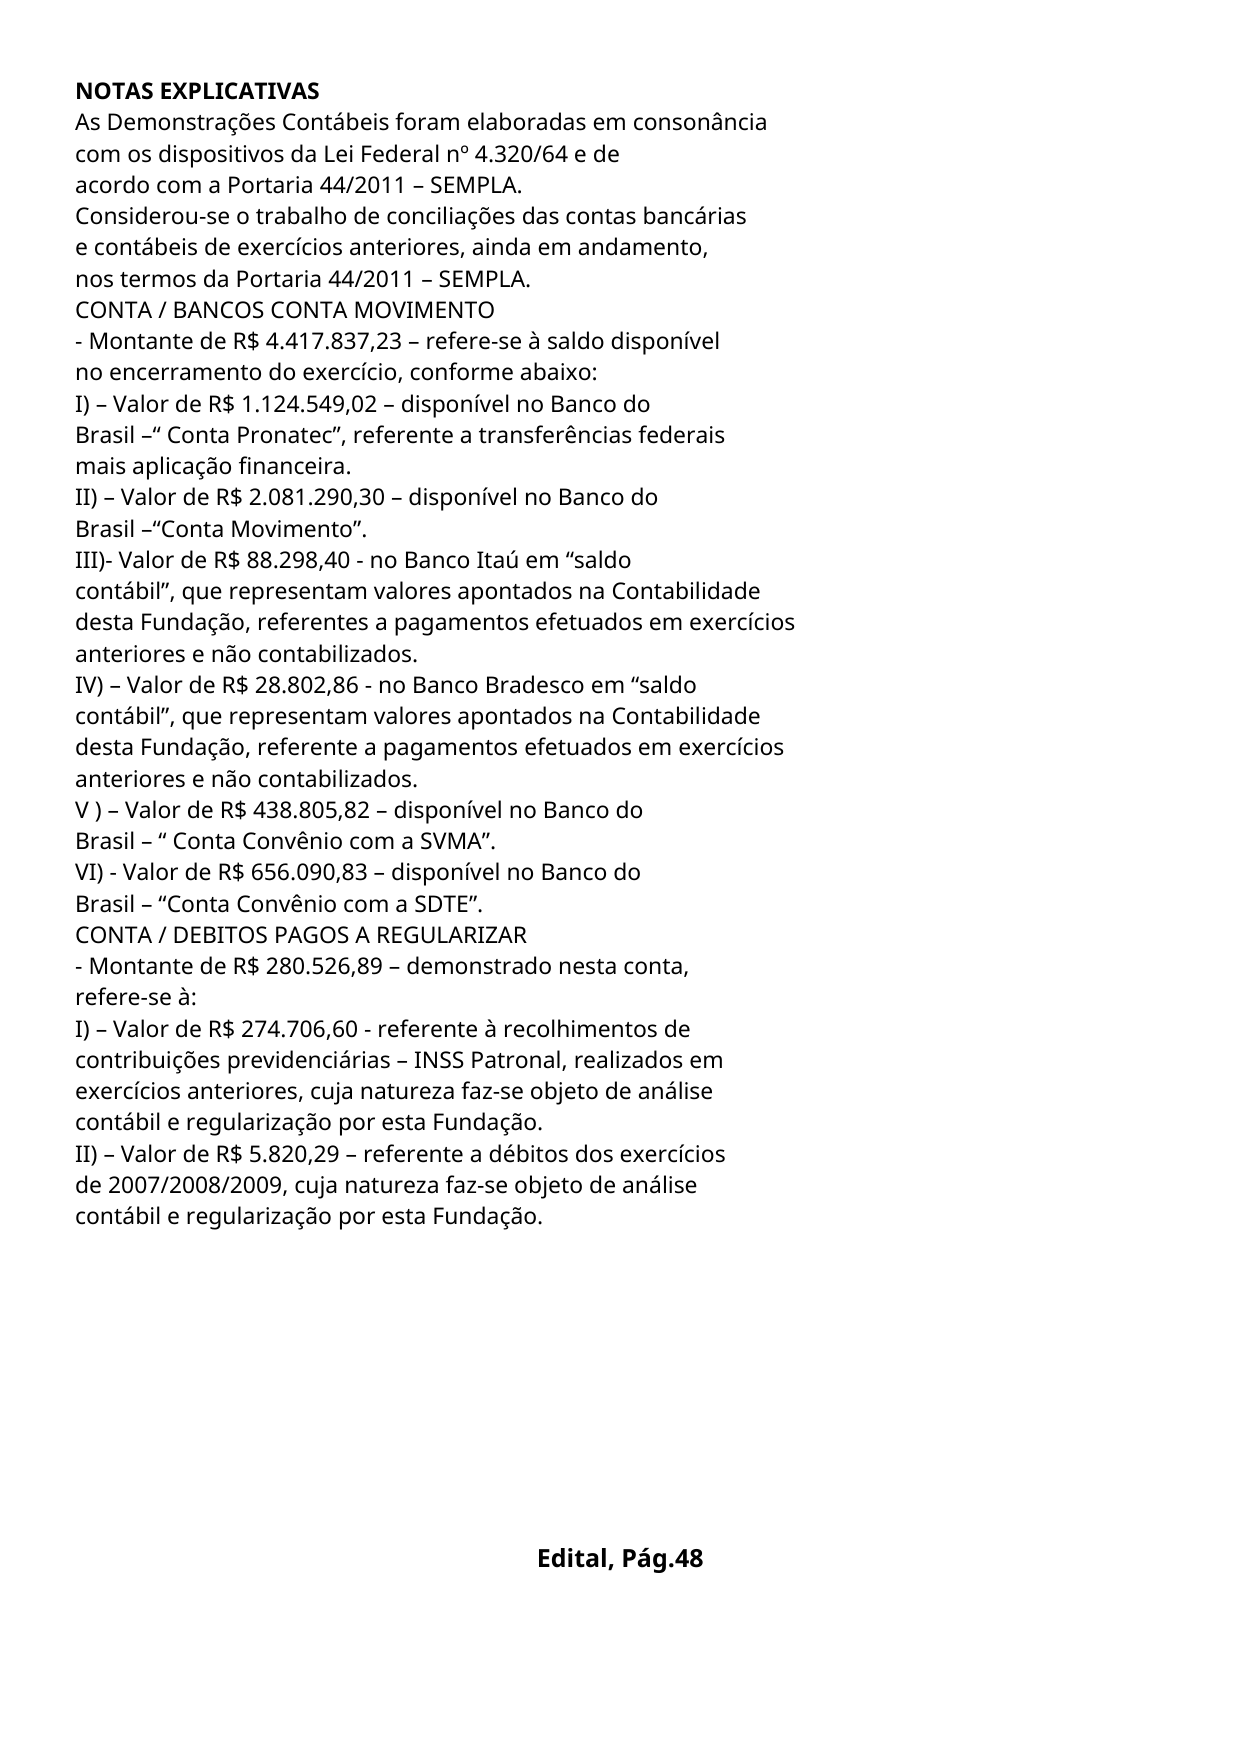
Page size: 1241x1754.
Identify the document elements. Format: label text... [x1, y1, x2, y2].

text contábil”, que representam valores apontados na Contabilidade [75, 700, 1165, 731]
text I) – Valor de R$ 274.706,60 - referente à recolhimentos de [75, 1012, 1165, 1044]
text I) – Valor de R$ 1.124.549,02 – disponível no Banco do [75, 387, 1165, 419]
text anteriores e não contabilizados. [75, 762, 1165, 794]
text VI) - Valor de R$ 656.090,83 – disponível no Banco do [75, 856, 1165, 887]
text NOTAS EXPLICATIVAS [75, 75, 1165, 106]
text e contábeis de exercícios anteriores, ainda em andamento, [75, 231, 1165, 262]
text CONTA / DEBITOS PAGOS A REGULARIZAR [75, 919, 1165, 950]
text exercícios anteriores, cuja natureza faz-se objeto de análise [75, 1075, 1165, 1106]
text III)- Valor de R$ 88.298,40 - no Banco Itaú em “saldo [75, 544, 1165, 575]
text Edital, Pág.48 [75, 1541, 1165, 1575]
text Brasil –“Conta Movimento”. [75, 512, 1165, 544]
text contábil e regularização por esta Fundação. [75, 1106, 1165, 1137]
text V ) – Valor de R$ 438.805,82 – disponível no Banco do [75, 794, 1165, 825]
text Brasil – “ Conta Convênio com a SVMA”. [75, 825, 1165, 856]
text Brasil – “Conta Convênio com a SDTE”. [75, 887, 1165, 919]
text refere-se à: [75, 981, 1165, 1012]
text desta Fundação, referente a pagamentos efetuados em exercícios [75, 731, 1165, 762]
text Considerou-se o trabalho de conciliações das contas bancárias [75, 200, 1165, 231]
text - Montante de R$ 4.417.837,23 – refere-se à saldo disponível [75, 325, 1165, 356]
text acordo com a Portaria 44/2011 – SEMPLA. [75, 169, 1165, 200]
text com os dispositivos da Lei Federal nº 4.320/64 e de [75, 137, 1165, 169]
text As Demonstrações Contábeis foram elaboradas em consonância [75, 106, 1165, 137]
text Brasil –“ Conta Pronatec”, referente a transferências federais [75, 419, 1165, 450]
text nos termos da Portaria 44/2011 – SEMPLA. [75, 262, 1165, 294]
text de 2007/2008/2009, cuja natureza faz-se objeto de análise [75, 1169, 1165, 1200]
text IV) – Valor de R$ 28.802,86 - no Banco Bradesco em “saldo [75, 669, 1165, 700]
text no encerramento do exercício, conforme abaixo: [75, 356, 1165, 387]
text anteriores e não contabilizados. [75, 637, 1165, 669]
text contábil e regularização por esta Fundação. [75, 1200, 1165, 1231]
text II) – Valor de R$ 5.820,29 – referente a débitos dos exercícios [75, 1137, 1165, 1169]
text contábil”, que representam valores apontados na Contabilidade [75, 575, 1165, 606]
text II) – Valor de R$ 2.081.290,30 – disponível no Banco do [75, 481, 1165, 512]
text CONTA / BANCOS CONTA MOVIMENTO [75, 294, 1165, 325]
text contribuições previdenciárias – INSS Patronal, realizados em [75, 1044, 1165, 1075]
text - Montante de R$ 280.526,89 – demonstrado nesta conta, [75, 950, 1165, 981]
text desta Fundação, referentes a pagamentos efetuados em exercícios [75, 606, 1165, 637]
text mais aplicação financeira. [75, 450, 1165, 481]
